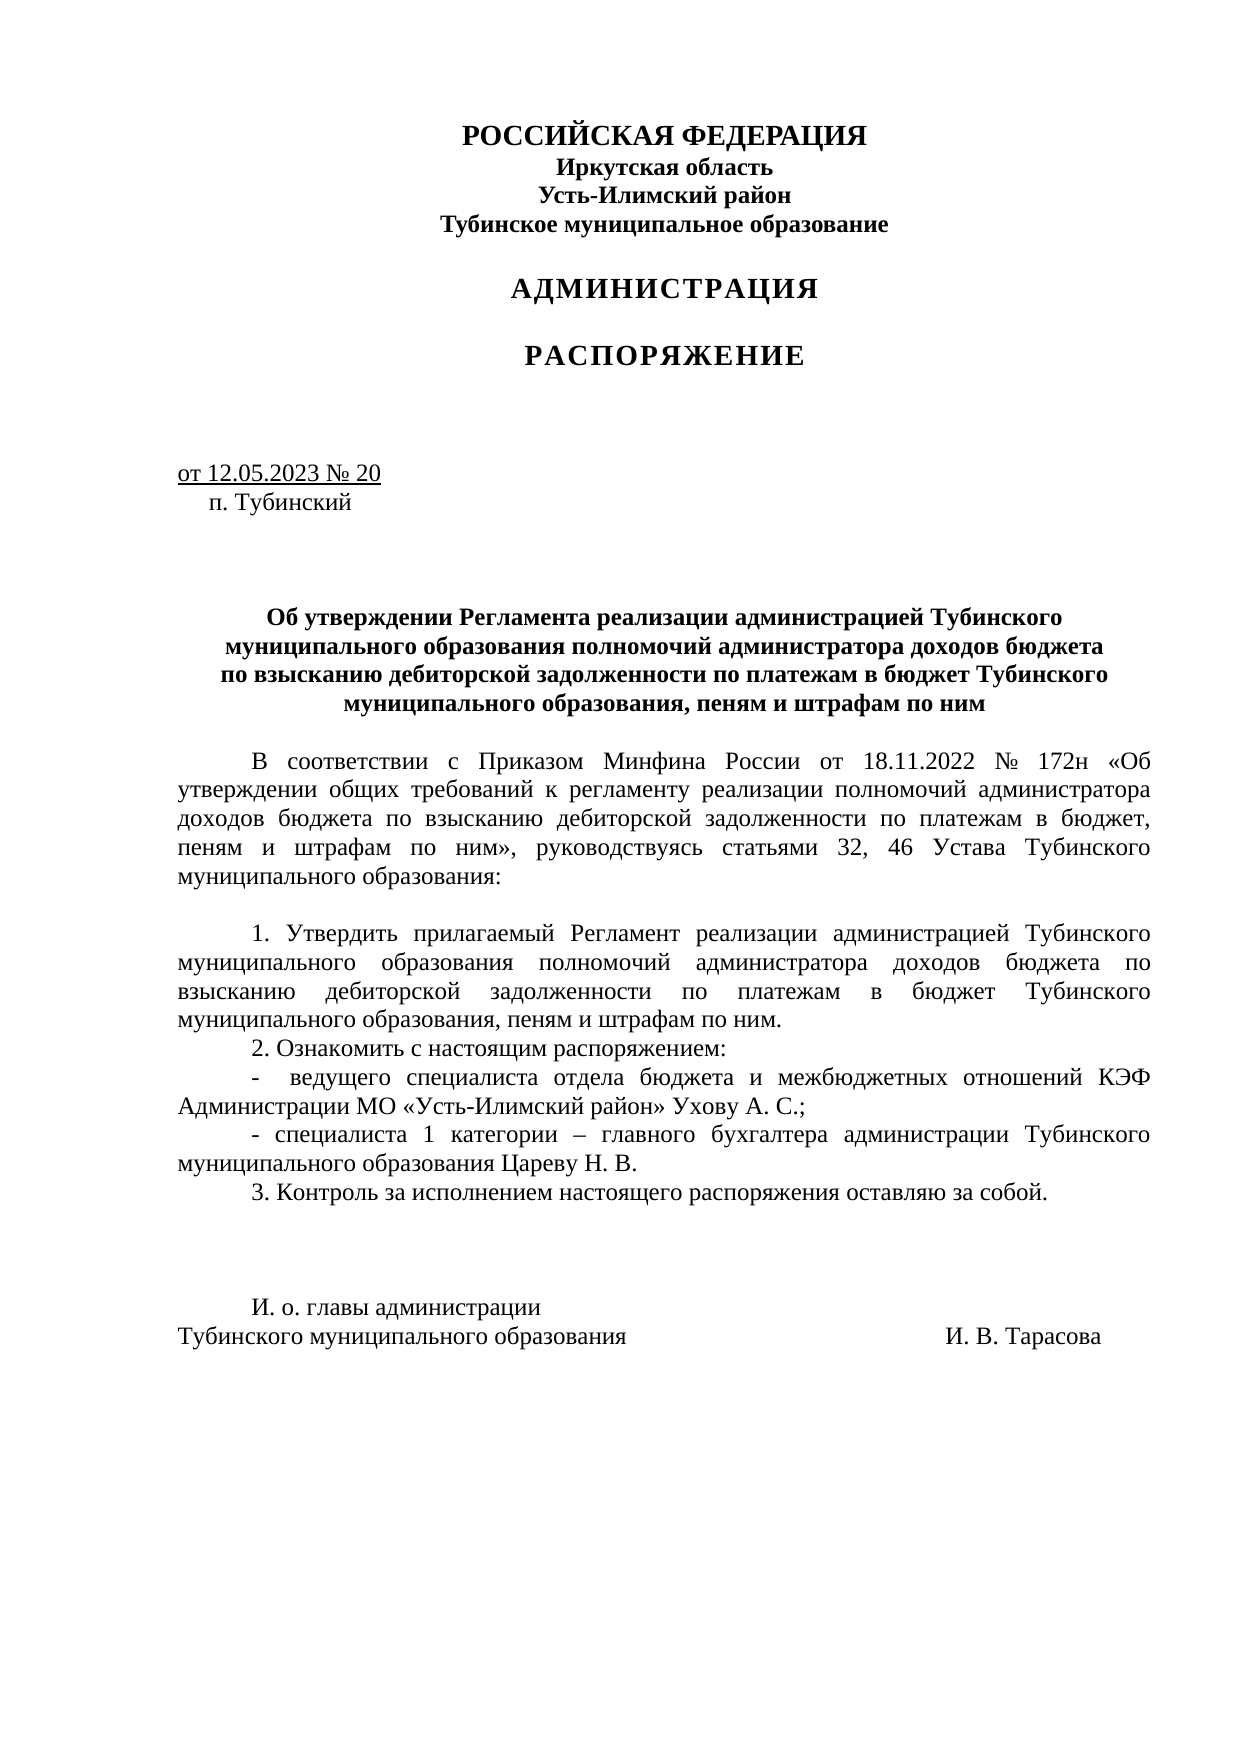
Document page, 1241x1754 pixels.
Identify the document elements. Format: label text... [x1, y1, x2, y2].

text Об утверждении Регламента реализации администрацией Тубинского муниципального образования полномочий администратора доходов бюджета [177, 602, 1152, 659]
text РОССИЙСКАЯ ФЕДЕРАЦИЯ [177, 118, 1152, 152]
text от 12.05.2023 № 20 [177, 458, 1152, 487]
text Тубинское муниципальное образование [177, 209, 1152, 238]
text 2. Ознакомить с настоящим распоряжением: [177, 1033, 1152, 1062]
text РАСПОРЯЖЕНИЕ [177, 338, 1152, 372]
text 1. Утвердить прилагаемый Регламент реализации администрацией Тубинского муниципального образования полномочий администратора доходов бюджета по взысканию дебиторской задолженности по платежам в бюджет Тубинского муниципального образования, пеням и штрафам по ним. [177, 918, 1152, 1033]
text п. Тубинский [177, 487, 1152, 516]
text Иркутская область [177, 152, 1152, 180]
text Усть-Илимский район [177, 180, 1152, 209]
text И. о. главы администрации [177, 1292, 1152, 1321]
text В соответствии с Приказом Минфина России от 18.11.2022 № 172н «Об утверждении общих требований к регламенту реализации полномочий администратора доходов бюджета по взысканию дебиторской задолженности по платежам в бюджет, пеням и штрафам по ним», руководствуясь статьями 32, 46 Устава Тубинского муниципального образования: [177, 746, 1152, 889]
text Тубинского муниципального образования И. В. Тарасова [177, 1321, 1152, 1349]
text 3. Контроль за исполнением настоящего распоряжения оставляю за собой. [177, 1177, 1152, 1206]
text по взысканию дебиторской задолженности по платежам в бюджет Тубинского муниципального образования, пеням и штрафам по ним [177, 659, 1152, 717]
text - ведущего специалиста отдела бюджета и межбюджетных отношений КЭФ Администрации МО «Усть-Илимский район» Ухову А. С.; [177, 1062, 1152, 1119]
text - специалиста 1 категории – главного бухгалтера администрации Тубинского муниципального образования Цареву Н. В. [177, 1119, 1152, 1177]
text АДМИНИСТРАЦИЯ [177, 271, 1152, 305]
